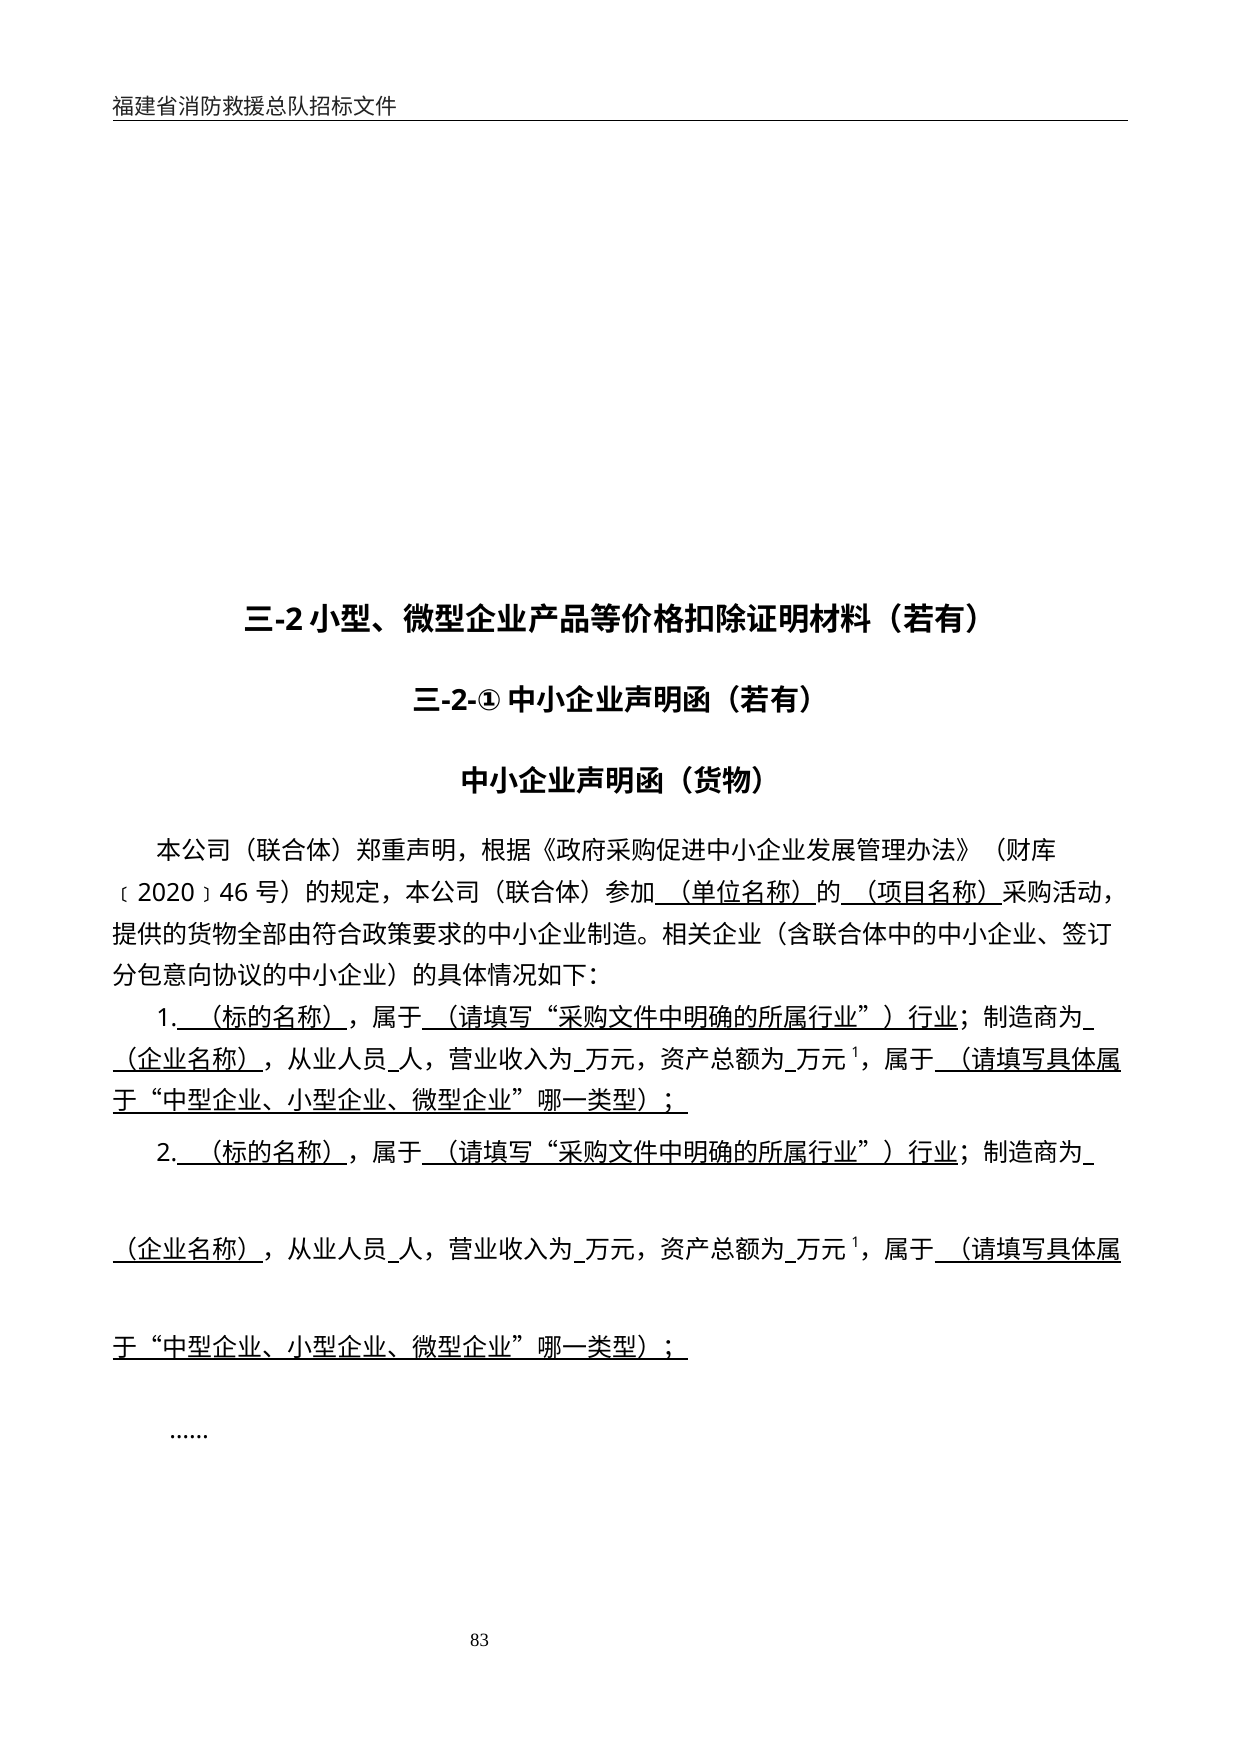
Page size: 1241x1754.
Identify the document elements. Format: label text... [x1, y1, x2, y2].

text 三-2-①中小企业声明函（若有） [112, 665, 1128, 730]
text 1. （标的名称），属于 （请填写“采购文件中明确的所属行业”）行业；制造商为 （企业名称），从业人员 人，营业收入为 万元，资产总额为 万元1，属于 （请填写具体属于“中型企业、小型企业、微型企业”哪一类型）； [112, 993, 1128, 1118]
text 2. （标的名称），属于 （请填写“采购文件中明确的所属行业”）行业；制造商为 （企业名称），从业人员 人，营业收入为 万元，资产总额为 万元1，属于 （请填写具体属于“中型企业、小型企业、微型企业”哪一类型）； [112, 1118, 1128, 1378]
text …… [112, 1396, 1128, 1461]
text 本公司（联合体）郑重声明，根据《政府采购促进中小企业发展管理办法》（财库﹝2020﹞46 号）的规定，本公司（联合体）参加 （单位名称）的 （项目名称）采购活动，提供的货物全部由符合政策要求的中小企业制造。相关企业（含联合体中的中小企业、签订分包意向协议的中小企业）的具体情况如下： [112, 826, 1128, 993]
text 三-2小型、微型企业产品等价格扣除证明材料（若有） [112, 584, 1128, 649]
text 中小企业声明函（货物） [112, 746, 1128, 811]
